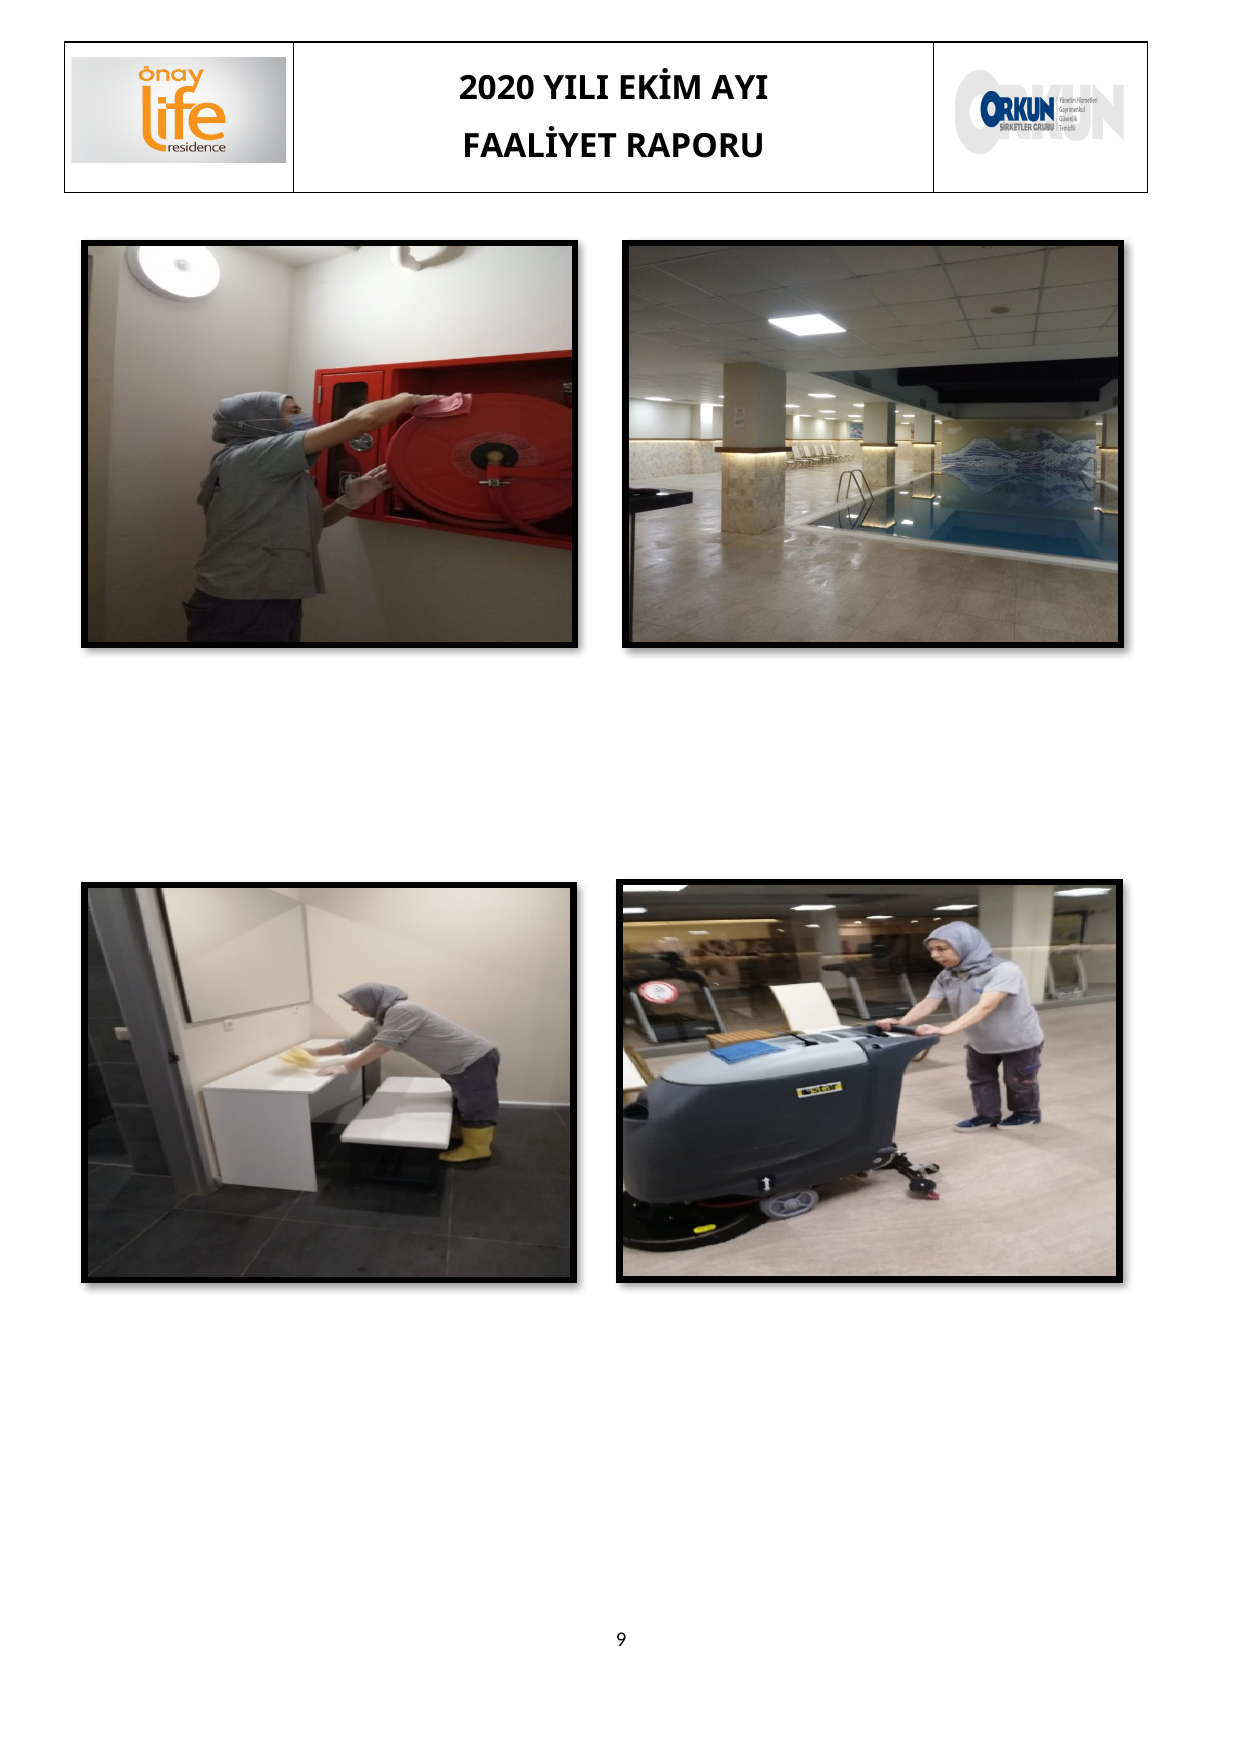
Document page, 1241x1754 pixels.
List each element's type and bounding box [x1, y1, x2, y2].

picture [954, 70, 1124, 154]
picture [88, 246, 572, 642]
picture [88, 888, 570, 1277]
picture [623, 885, 1116, 1276]
picture [71, 57, 287, 163]
picture [629, 246, 1118, 642]
